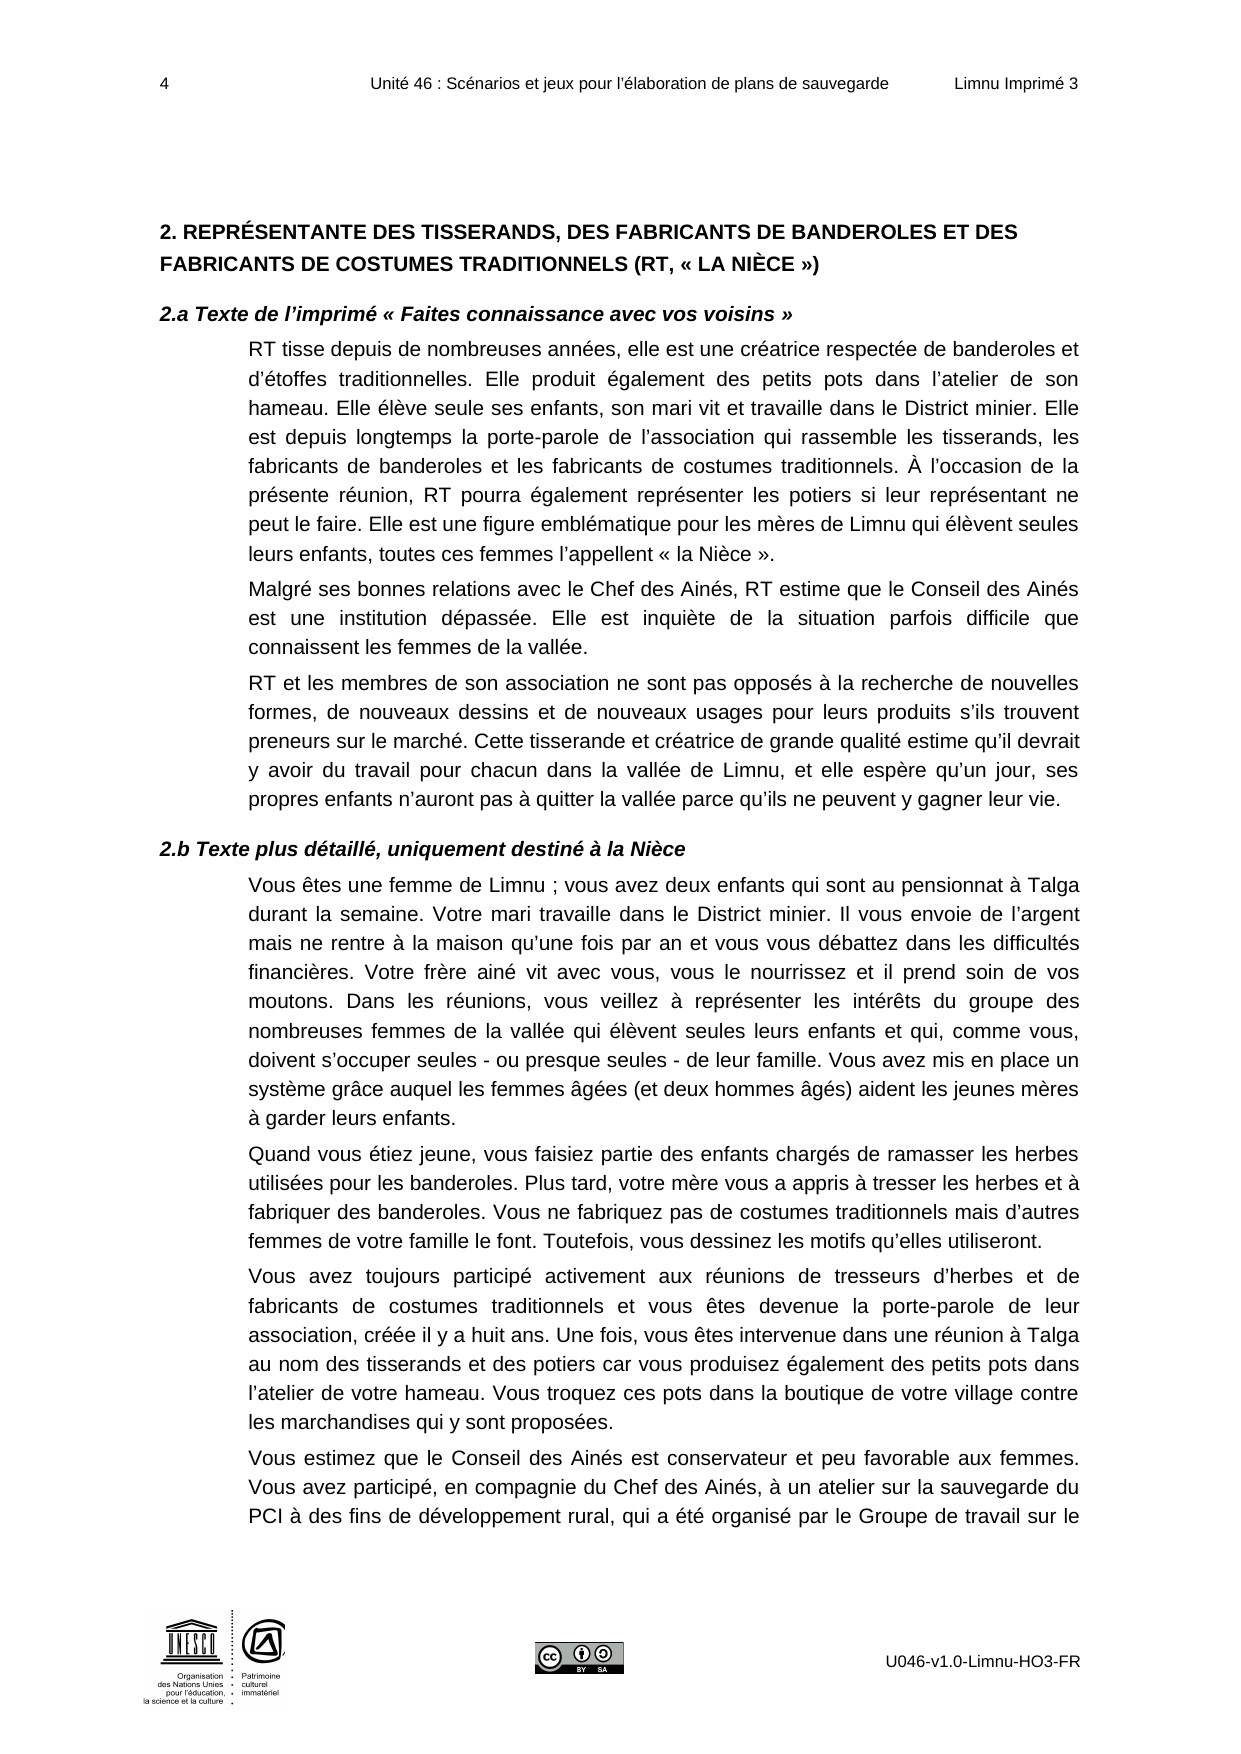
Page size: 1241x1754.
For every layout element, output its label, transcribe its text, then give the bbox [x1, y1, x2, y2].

picture [535, 1642, 624, 1674]
text Vous êtes une femme de Limnu ; vous avez deux enfants qui sont au pensionnat à Talga durant la semaine. Votre mari travaille dans le District minier. Il vous envoie de l’argent mais ne rentre à la maison qu’une fois par an et vous vous débattez dans les difficultés financières. Votre frère ainé vit avec vous, vous le nourrissez et il prend soin de vos moutons. Dans les réunions, vous veillez à représenter les intérêts du groupe des nombreuses femmes de la vallée qui élèvent seules leurs enfants et qui, comme vous, doivent s’occuper seules - ou presque seules - de leur famille. Vous avez mis en place un système grâce auquel les femmes âgées (et deux hommes âgés) aident les jeunes mères à garder leurs enfants. [248, 869, 1081, 1131]
text Vous avez toujours participé activement aux réunions de tresseurs d’herbes et de fabricants de costumes traditionnels et vous êtes devenue la porte-parole de leur association, créée il y a huit ans. Une fois, vous êtes intervenue dans une réunion à Talga au nom des tisserands et des potiers car vous produisez également des petits pots dans l’atelier de votre hameau. Vous troquez ces pots dans la boutique de votre village contre les marchandises qui y sont proposées. [248, 1261, 1081, 1436]
subtitle 2. représentante des tisserands, des fabricants de banderoles et des fabricants de costumes traditionnels (rt, « la nièce ») [159, 215, 1081, 277]
text RT et les membres de son association ne sont pas opposés à la recherche de nouvelles formes, de nouveaux dessins et de nouveaux usages pour leurs produits s’ils trouvent preneurs sur le marché. Cette tisserande et créatrice de grande qualité estime qu’il devrait y avoir du travail pour chacun dans la vallée de Limnu, et elle espère qu’un jour, ses propres enfants n’auront pas à quitter la vallée parce qu’ils ne peuvent y gagner leur vie. [248, 667, 1081, 813]
text Quand vous étiez jeune, vous faisiez partie des enfants chargés de ramasser les herbes utilisées pour les banderoles. Plus tard, votre mère vous a appris à tresser les herbes et à fabriquer des banderoles. Vous ne fabriquez pas de costumes traditionnels mais d’autres femmes de votre famille le font. Toutefois, vous dessinez les motifs qu’elles utiliseront. [248, 1138, 1081, 1254]
picture [143, 1610, 285, 1711]
text RT tisse depuis de nombreuses années, elle est une créatrice respectée de banderoles et d’étoffes traditionnelles. Elle produit également des petits pots dans l’atelier de son hameau. Elle élève seule ses enfants, son mari vit et travaille dans le District minier. Elle est depuis longtemps la porte-parole de l’association qui rassemble les tisserands, les fabricants de banderoles et les fabricants de costumes traditionnels. À l’occasion de la présente réunion, RT pourra également représenter les potiers si leur représentant ne peut le faire. Elle est une figure emblématique pour les mères de Limnu qui élèvent seules leurs enfants, toutes ces femmes l’appellent « la Nièce ». [248, 333, 1081, 567]
text Malgré ses bonnes relations avec le Chef des Ainés, RT estime que le Conseil des Ainés est une institution dépassée. Elle est inquiète de la situation parfois difficile que connaissent les femmes de la vallée. [248, 573, 1081, 661]
text 2.b Texte plus détaillé, uniquement destiné à la Nièce [159, 833, 1081, 863]
text 2.a Texte de l’imprimé « Faites connaissance avec vos voisins » [159, 298, 1081, 327]
